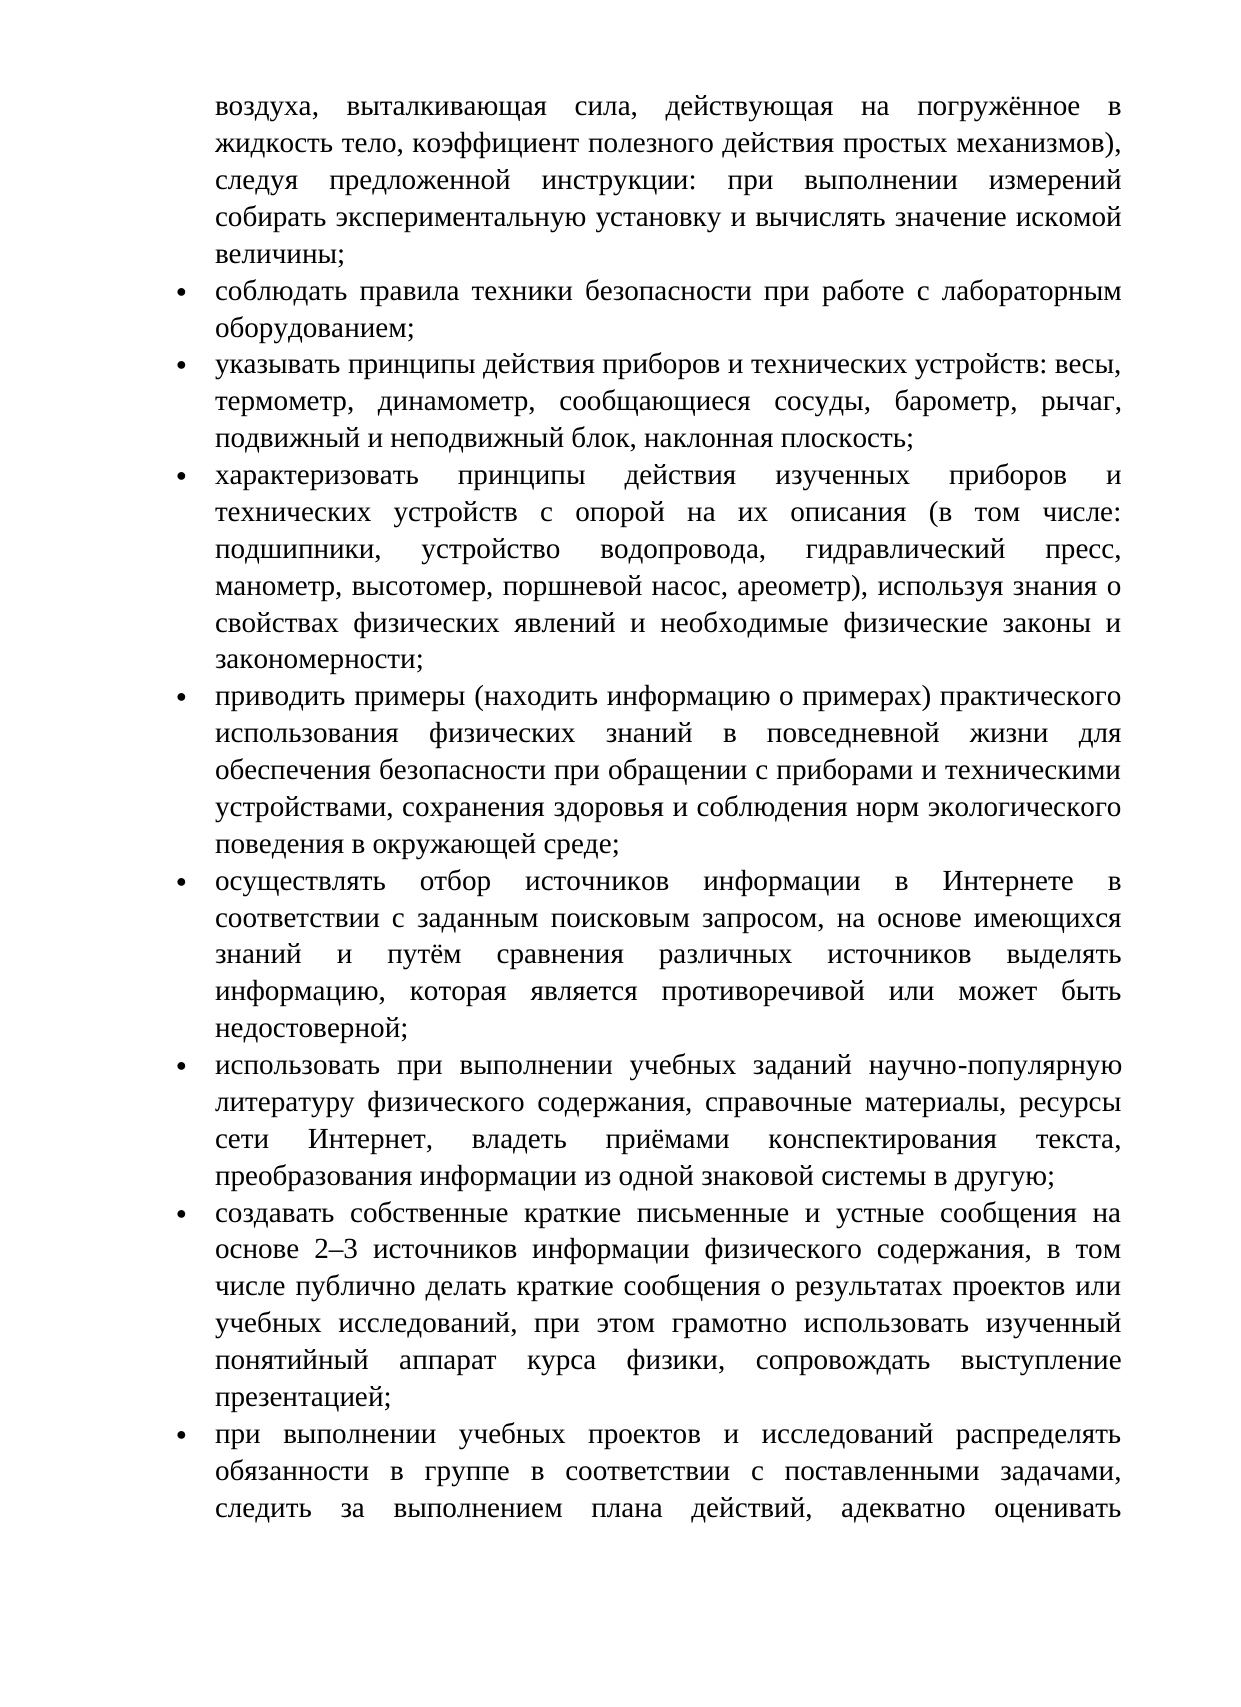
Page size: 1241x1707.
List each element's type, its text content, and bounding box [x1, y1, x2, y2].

list характеризовать принципы действия изученных приборов и технических устройств с опорой на их описания (в том числе: подшипники, устройство водопровода, гидравлический пресс, манометр, высотомер, поршневой насос, ареометр), используя знания о свойствах физических явлений и необходимые физические законы и закономерности; [177, 457, 1122, 675]
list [177, 88, 1122, 269]
list соблюдать правила техники безопасности при работе с лабораторным оборудованием; [177, 273, 1122, 343]
list указывать принципы действия приборов и технических устройств: весы, термометр, динамометр, сообщающиеся сосуды, барометр, рычаг, подвижный и неподвижный блок, наклонная плоскость; [177, 347, 1122, 454]
list использовать при выполнении учебных заданий научно­-популярную литературу физического содержания, справочные материалы, ресурсы сети Интернет, владеть приёмами конспектирования текста, преобразования информации из одной знаковой системы в другую; [177, 1047, 1122, 1191]
list приводить примеры (находить информацию о примерах) практического использования физических знаний в повседневной жизни для обеспечения безопасности при обращении с приборами и техническими устройствами, сохранения здоровья и соблюдения норм экологического поведения в окружающей среде; [177, 678, 1122, 859]
list создавать собственные краткие письменные и устные сообщения на основе 2–3 источников информации физического содержания, в том числе публично делать краткие сообщения о результатах проектов или учебных исследований, при этом грамотно использовать изученный понятийный аппарат курса физики, сопровождать выступление презентацией; [177, 1195, 1122, 1413]
list осуществлять отбор источников информации в Интернете в соответствии с заданным поисковым запросом, на основе имеющихся знаний и путём сравнения различных источников выделять информацию, которая является противоречивой или может быть недостоверной; [177, 863, 1122, 1044]
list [177, 1416, 1122, 1523]
